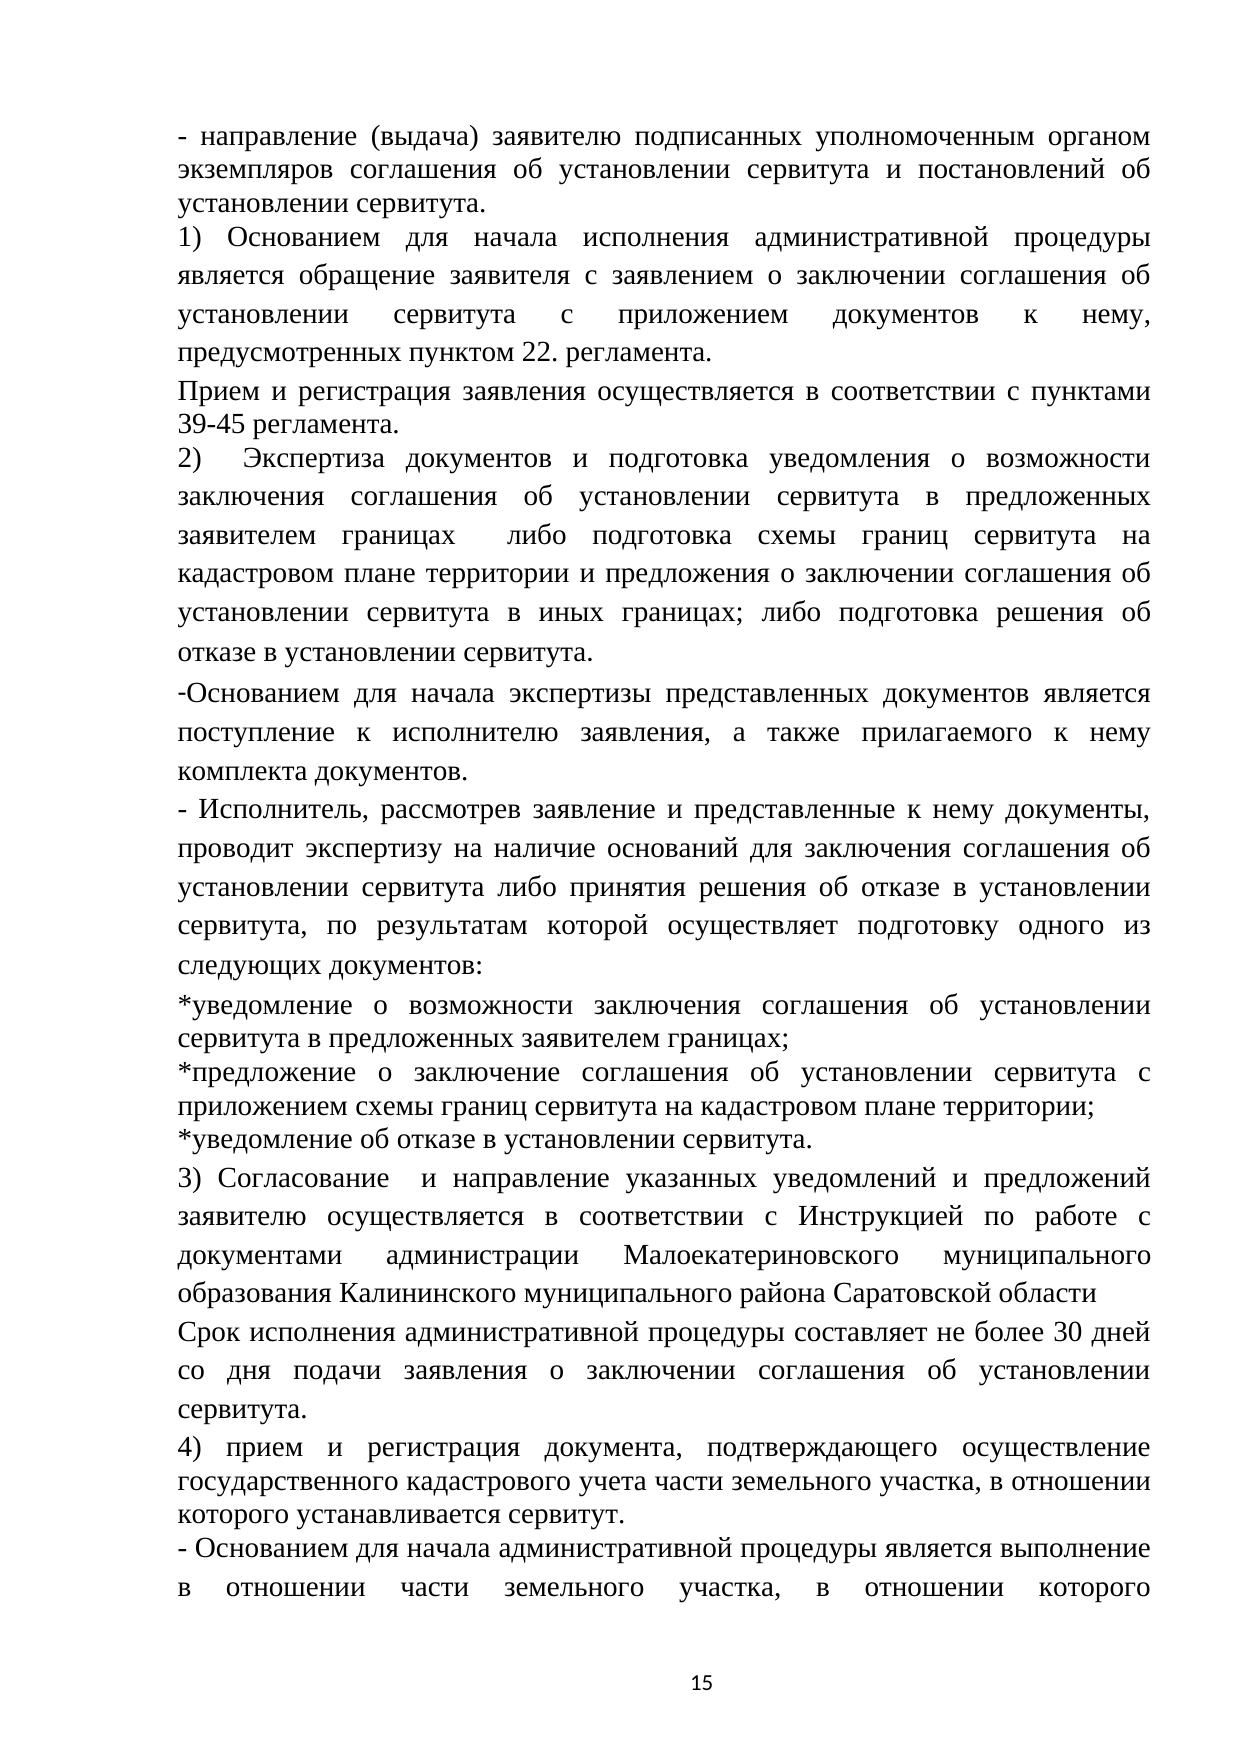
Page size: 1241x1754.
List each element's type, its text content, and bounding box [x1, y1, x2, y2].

text 2) Экспертиза документов и подготовка уведомления о возможности заключения соглашения об установлении сервитута в предложенных заявителем границах либо подготовка схемы границ сервитута на кадастровом плане территории и предложения о заключении соглашения об установлении сервитута в иных границах; либо подготовка решения об отказе в установлении сервитута. [177, 440, 1152, 669]
text - Исполнитель, рассмотрев заявление и представленные к нему документы, проводит экспертизу на наличие оснований для заключения соглашения об установлении сервитута либо принятия решения об отказе в установлении сервитута, по результатам которой осуществляет подготовку одного из следующих документов: [177, 792, 1152, 982]
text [177, 1530, 1152, 1602]
text Срок исполнения административной процедуры составляет не более 30 дней со дня подачи заявления о заключении соглашения об установлении сервитута. [177, 1314, 1152, 1424]
text *уведомление о возможности заключения соглашения об установлении сервитута в предложенных заявителем границах; [177, 987, 1152, 1054]
list Прием и регистрация заявления осуществляется в соответствии с пунктами 39-45 регламента. [177, 373, 1152, 440]
text -Основанием для начала экспертизы представленных документов является поступление к исполнителю заявления, а также прилагаемого к нему комплекта документов. [177, 674, 1152, 787]
text - направление (выдача) заявителю подписанных уполномоченным органом экземпляров соглашения об установлении сервитута и постановлений об установлении сервитута. [177, 118, 1152, 219]
text 4) прием и регистрация документа, подтверждающего осуществление государственного кадастрового учета части земельного участка, в отношении которого устанавливается сервитут. [177, 1429, 1152, 1530]
text *уведомление об отказе в установлении сервитута. [177, 1121, 1152, 1155]
text 1) Основанием для начала исполнения административной процедуры является обращение заявителя с заявлением о заключении соглашения об установлении сервитута с приложением документов к нему, предусмотренных пунктом 22. регламента. [177, 219, 1152, 368]
text 3) Согласование и направление указанных уведомлений и предложений заявителю осуществляется в соответствии с Инструкцией по работе с документами администрации Малоекатериновского муниципального образования Калининского муниципального района Саратовской области [177, 1160, 1152, 1309]
text *предложение о заключение соглашения об установлении сервитута с приложением схемы границ сервитута на кадастровом плане территории; [177, 1054, 1152, 1121]
